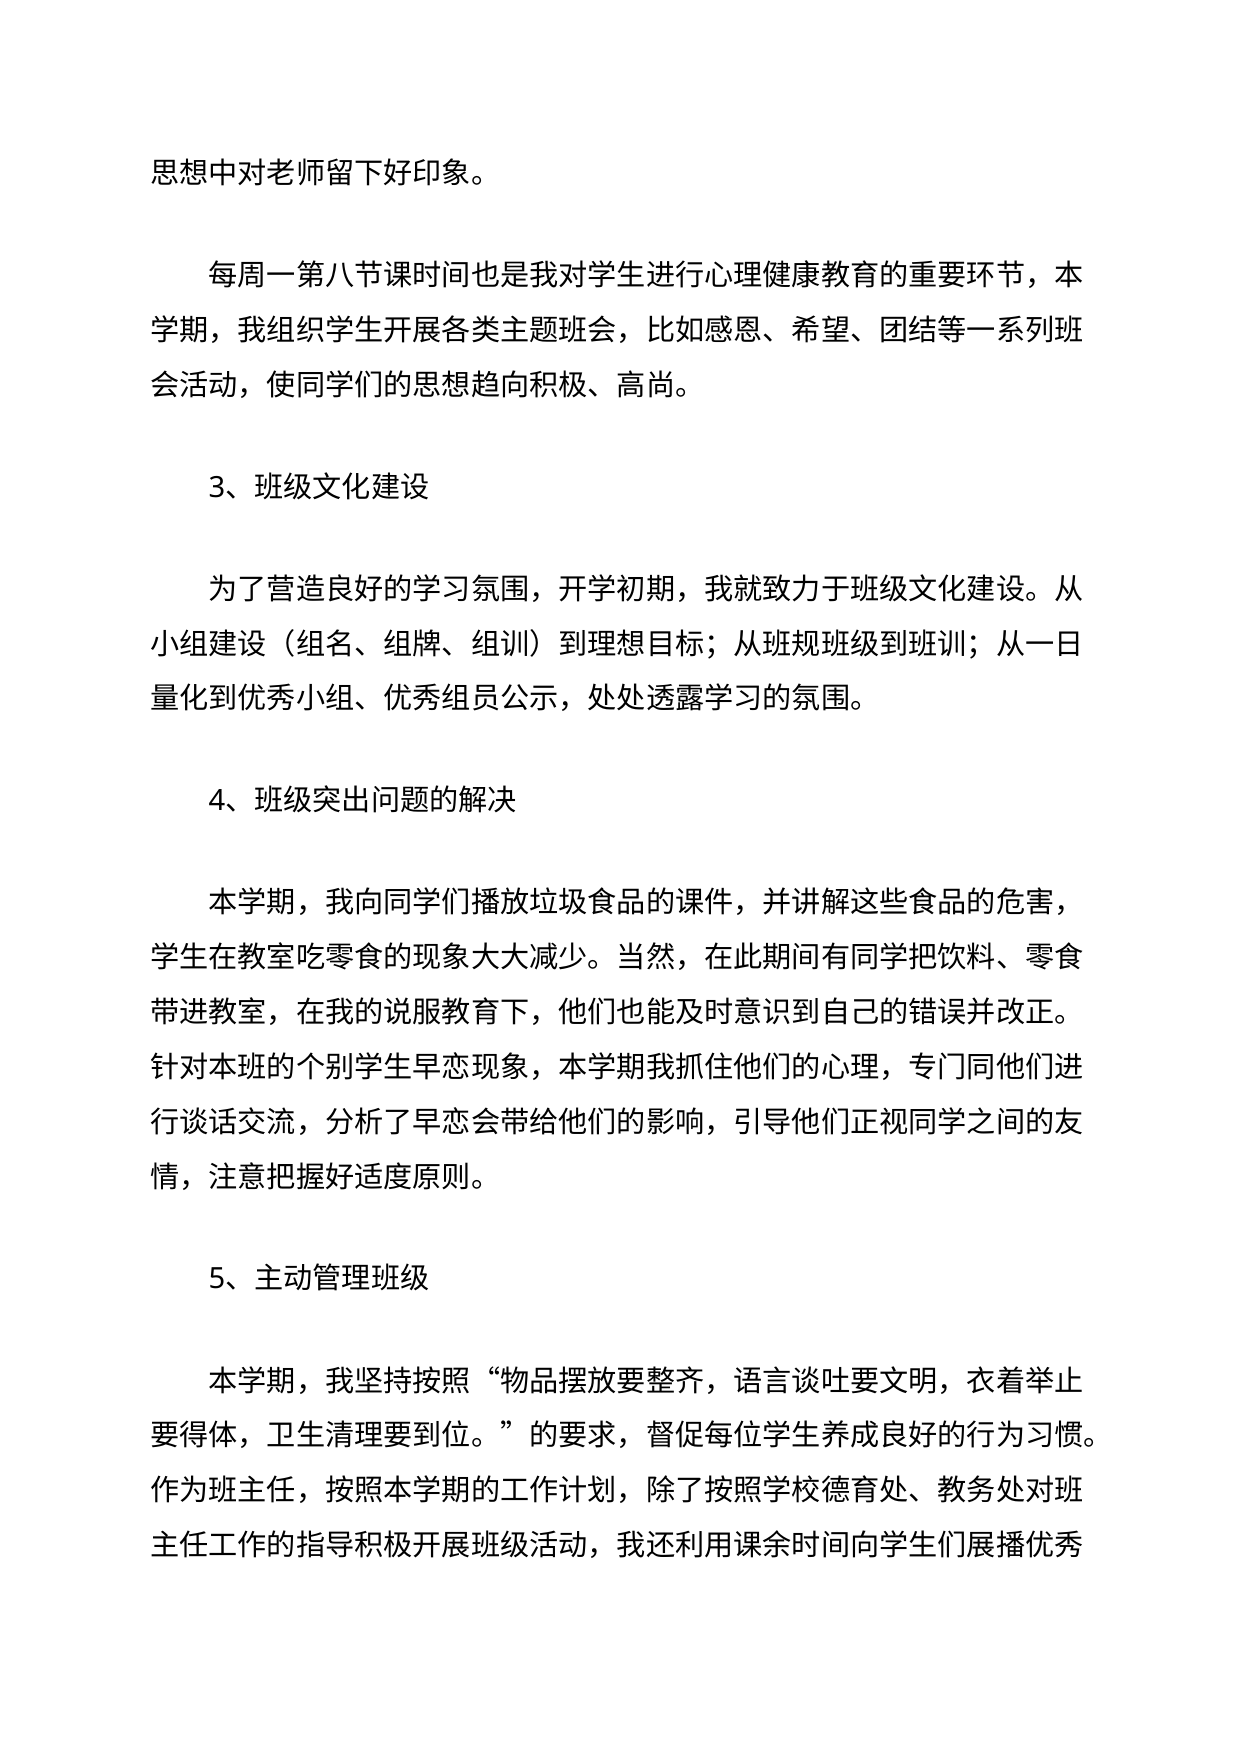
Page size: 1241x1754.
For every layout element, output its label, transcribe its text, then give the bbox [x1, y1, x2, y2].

text 5、主动管理班级 [150, 1255, 1090, 1297]
text 本学期，我向同学们播放垃圾食品的课件，并讲解这些食品的危害，学生在教室吃零食的现象大大减少。当然，在此期间有同学把饮料、零食带进教室，在我的说服教育下，他们也能及时意识到自己的错误并改正。针对本班的个别学生早恋现象，本学期我抓住他们的心理，专门同他们进行谈话交流，分析了早恋会带给他们的影响，引导他们正视同学之间的友情，注意把握好适度原则。 [150, 879, 1090, 1196]
text 3、班级文化建设 [150, 463, 1090, 506]
text 为了营造良好的学习氛围，开学初期，我就致力于班级文化建设。从小组建设（组名、组牌、组训）到理想目标；从班规班级到班训；从一日量化到优秀小组、优秀组员公示，处处透露学习的氛围。 [150, 565, 1090, 717]
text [150, 150, 1090, 192]
text 每周一第八节课时间也是我对学生进行心理健康教育的重要环节，本学期，我组织学生开展各类主题班会，比如感恩、希望、团结等一系列班会活动，使同学们的思想趋向积极、高尚。 [150, 252, 1090, 404]
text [150, 1357, 1090, 1564]
text 4、班级突出问题的解决 [150, 777, 1090, 819]
